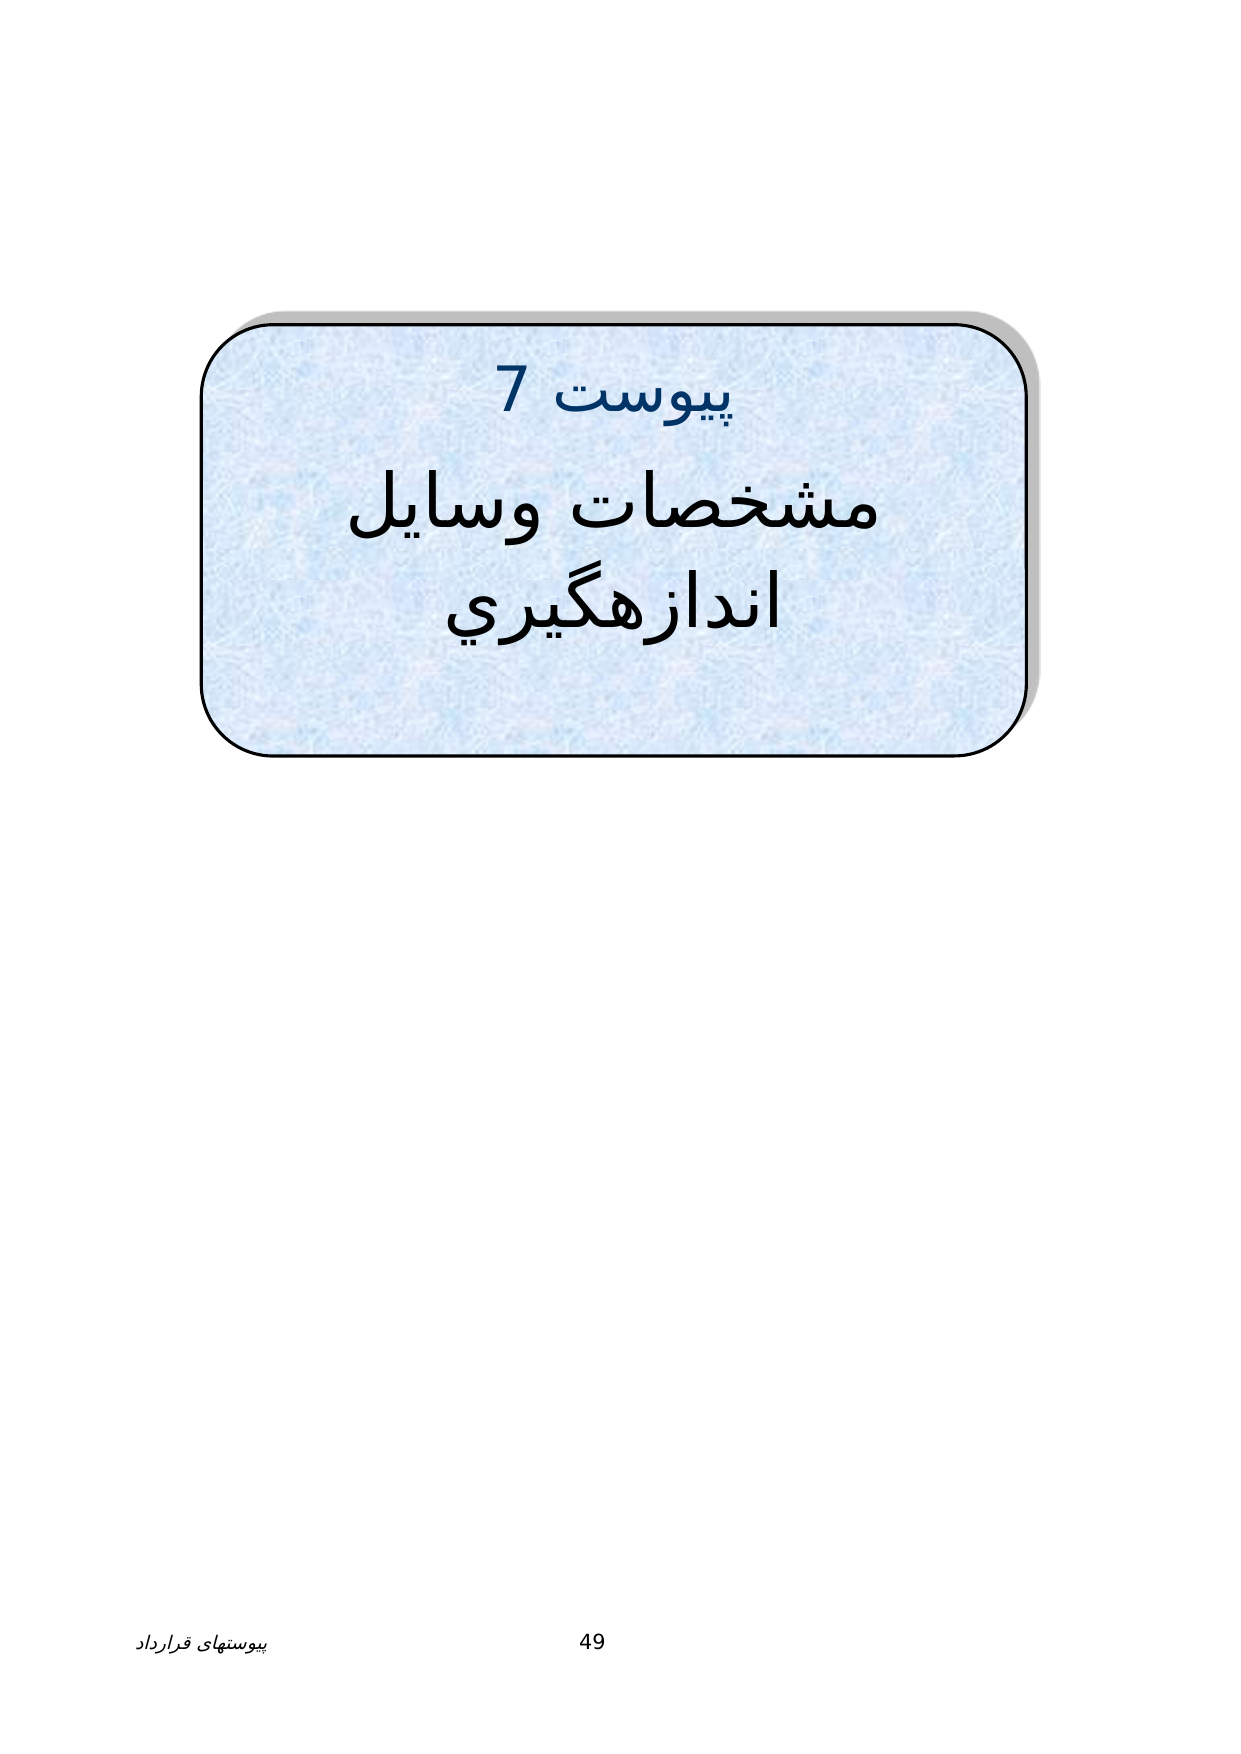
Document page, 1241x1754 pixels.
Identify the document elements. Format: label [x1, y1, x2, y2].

picture [203, 327, 1024, 754]
